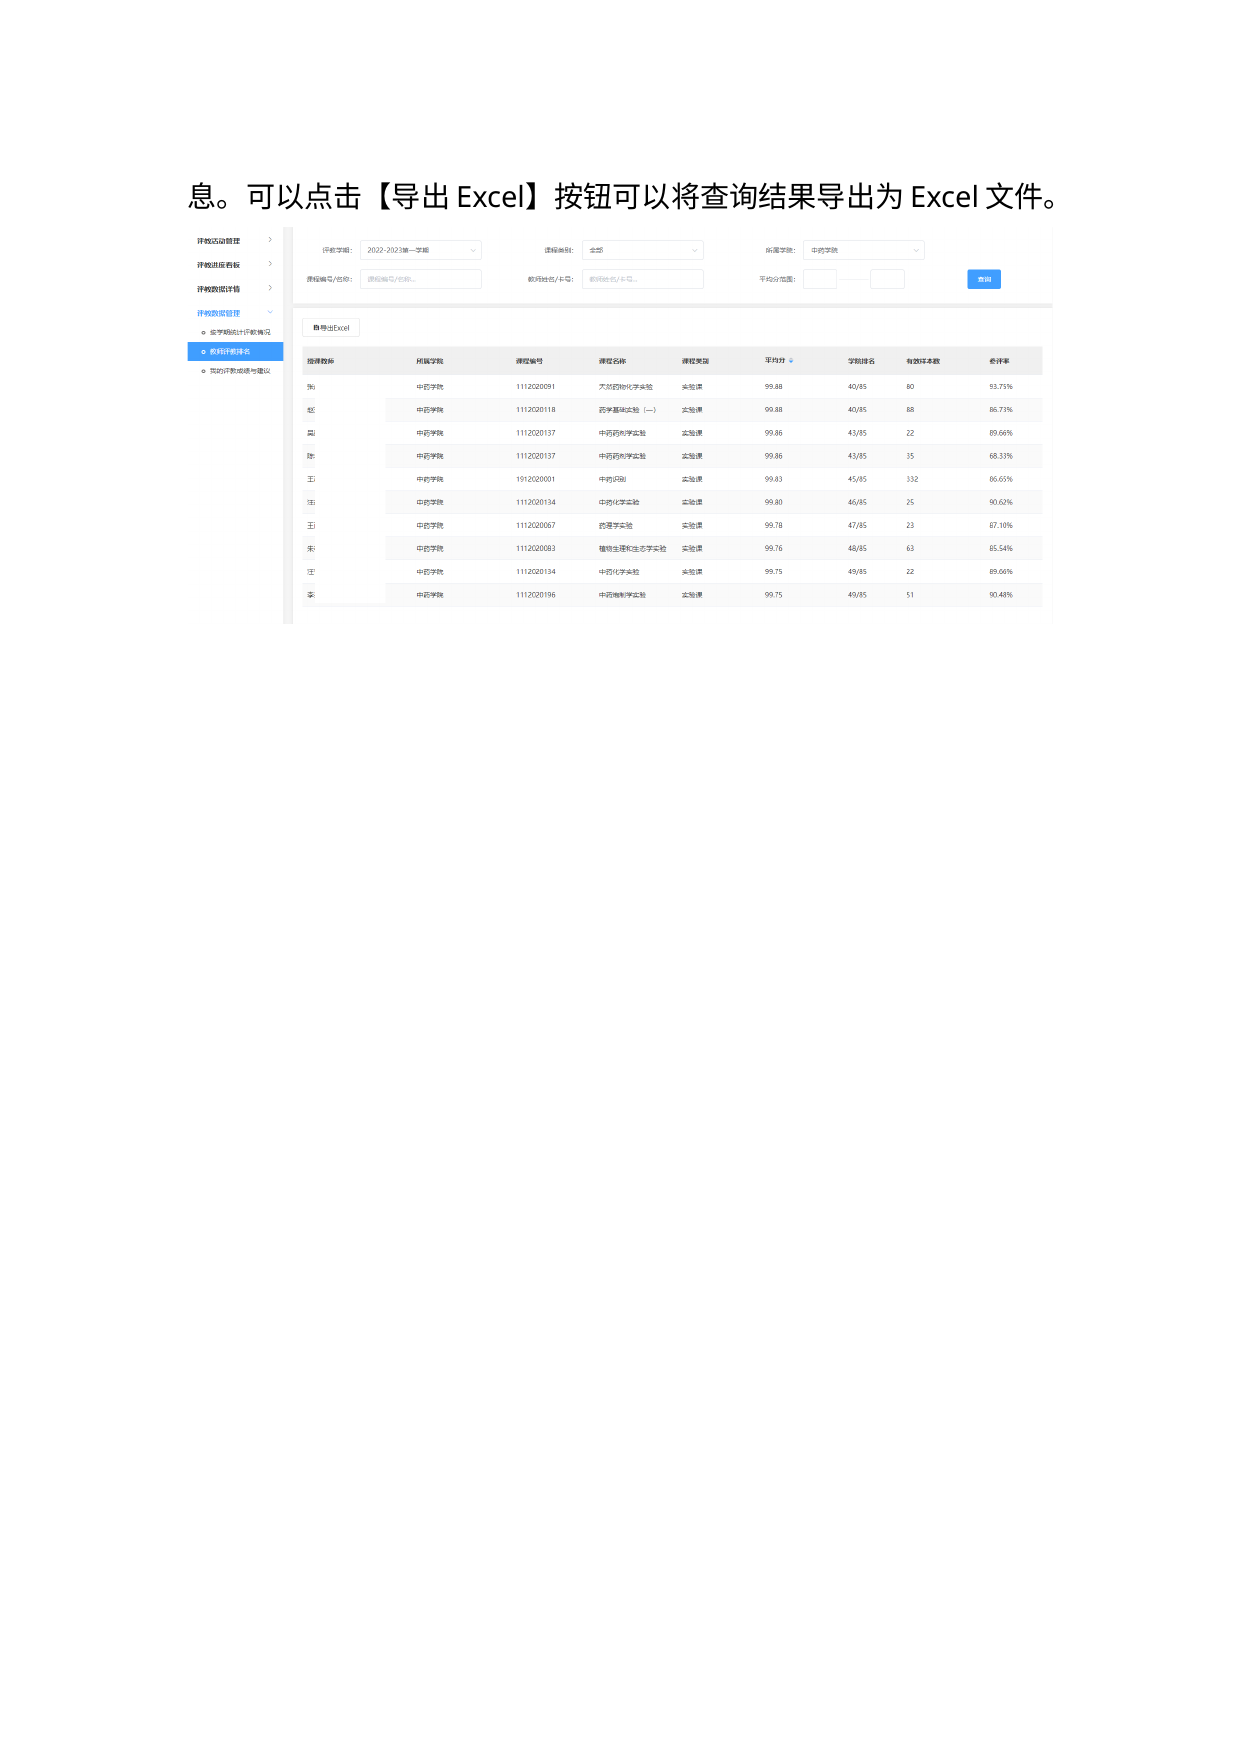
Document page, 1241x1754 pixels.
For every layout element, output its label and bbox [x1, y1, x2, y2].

text [187, 162, 1053, 227]
picture [187, 227, 1053, 624]
